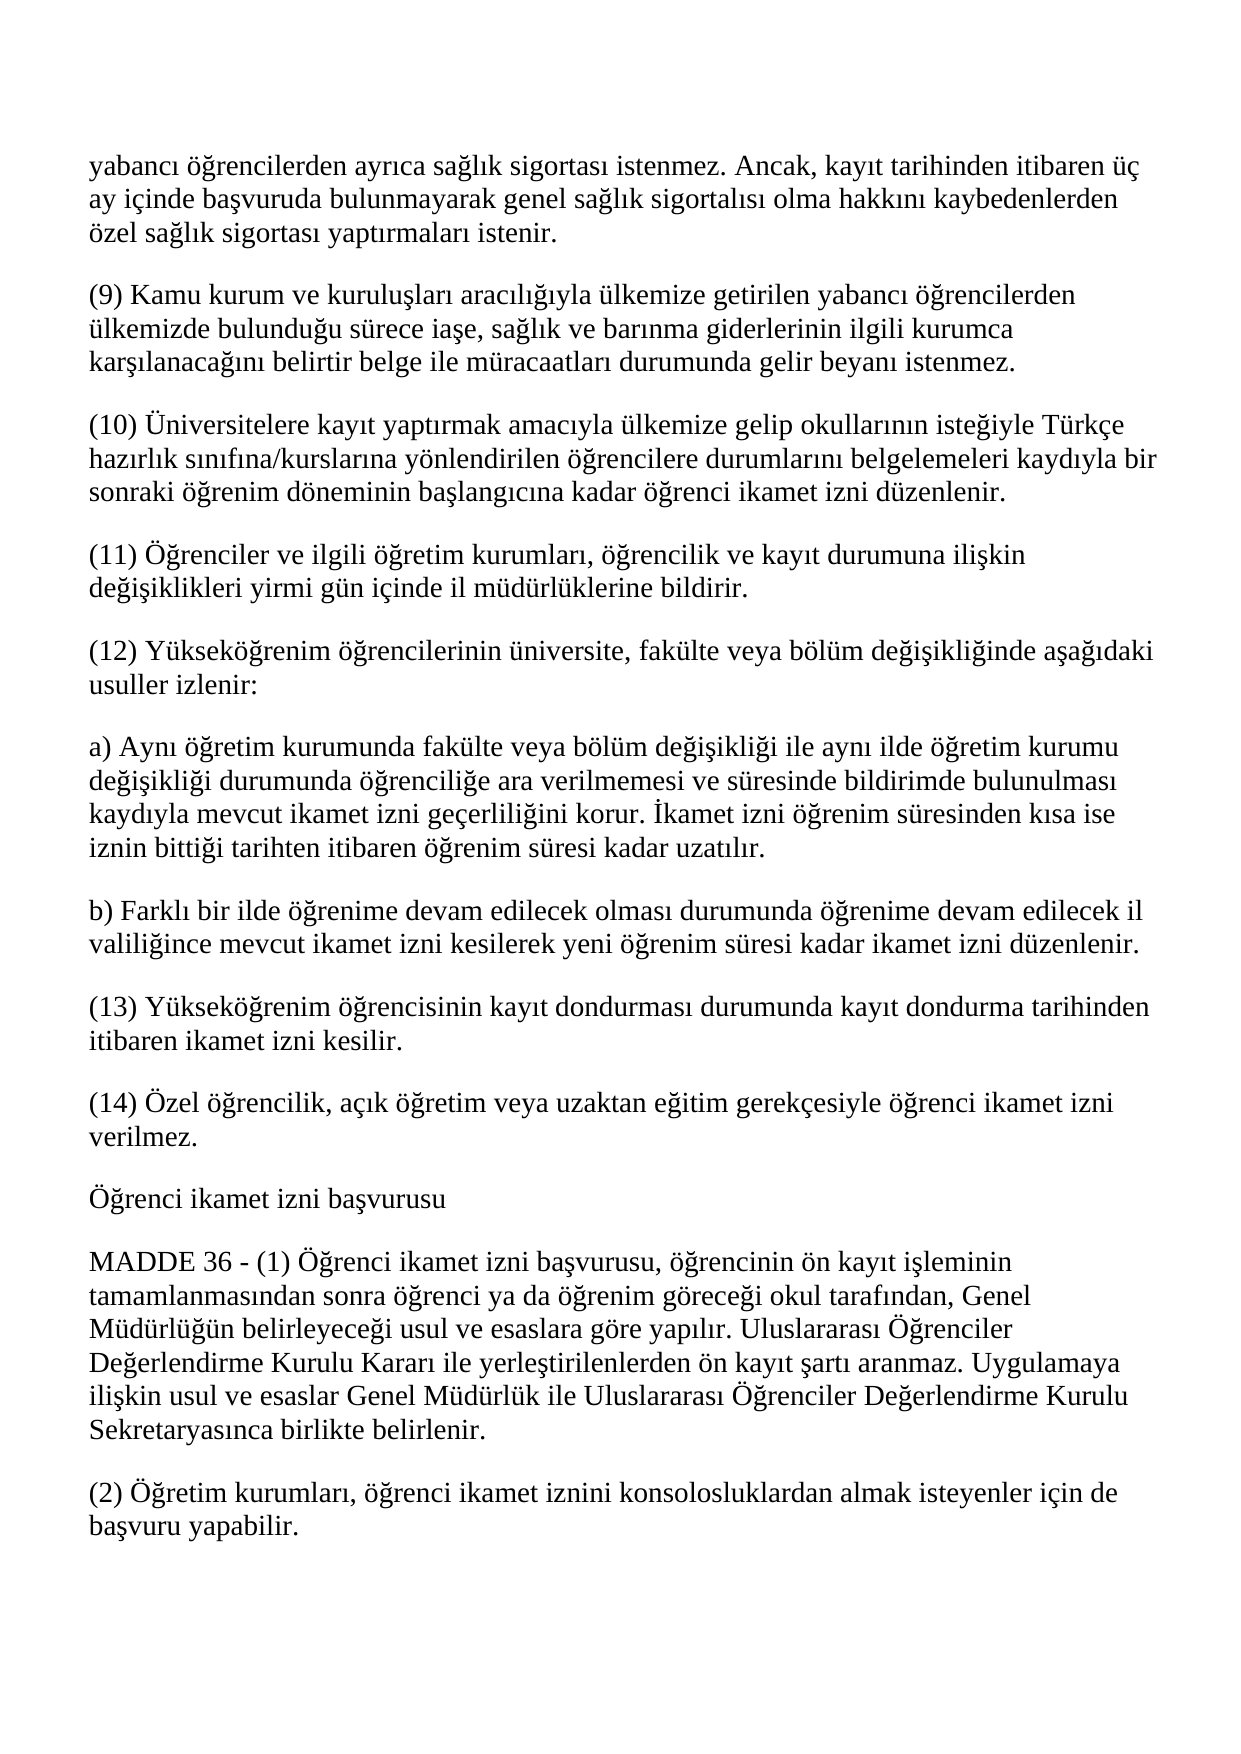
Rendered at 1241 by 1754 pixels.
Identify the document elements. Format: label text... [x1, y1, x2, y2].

text (2) Öğretim kurumları, öğrenci ikamet iznini konsolosluklardan almak isteyenler için de başvuru yapabilir. [89, 1475, 1166, 1542]
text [89, 148, 1166, 248]
text a) Aynı öğretim kurumunda fakülte veya bölüm değişikliği ile aynı ilde öğretim kurumu değişikliği durumunda öğrenciliğe ara verilmemesi ve süresinde bildirimde bulunulması kaydıyla mevcut ikamet izni geçerliliğini korur. İkamet izni öğrenim süresinden kısa ise iznin bittiği tarihten itibaren öğrenim süresi kadar uzatılır. [89, 729, 1166, 864]
text MADDE 36 - (1) Öğrenci ikamet izni başvurusu, öğrencinin ön kayıt işleminin tamamlanmasından sonra öğrenci ya da öğrenim göreceği okul tarafından, Genel Müdürlüğün belirleyeceği usul ve esaslara göre yapılır. Uluslararası Öğrenciler Değerlendirme Kurulu Kararı ile yerleştirilenlerden ön kayıt şartı aranmaz. Uygulamaya ilişkin usul ve esaslar Genel Müdürlük ile Uluslararası Öğrenciler Değerlendirme Kurulu Sekretaryasınca birlikte belirlenir. [89, 1244, 1166, 1446]
text (12) Yükseköğrenim öğrencilerinin üniversite, fakülte veya bölüm değişikliğinde aşağıdaki usuller izlenir: [89, 633, 1166, 700]
text (10) Üniversitelere kayıt yaptırmak amacıyla ülkemize gelip okullarının isteğiyle Türkçe hazırlık sınıfına/kurslarına yönlendirilen öğrencilere durumlarını belgelemeleri kaydıyla bir sonraki öğrenim döneminin başlangıcına kadar öğrenci ikamet izni düzenlenir. [89, 407, 1166, 508]
text (13) Yükseköğrenim öğrencisinin kayıt dondurması durumunda kayıt dondurma tarihinden itibaren ikamet izni kesilir. [89, 989, 1166, 1056]
text b) Farklı bir ilde öğrenime devam edilecek olması durumunda öğrenime devam edilecek il valiliğince mevcut ikamet izni kesilerek yeni öğrenim süresi kadar ikamet izni düzenlenir. [89, 893, 1166, 960]
text (11) Öğrenciler ve ilgili öğretim kurumları, öğrencilik ve kayıt durumuna ilişkin değişiklikleri yirmi gün içinde il müdürlüklerine bildirir. [89, 537, 1166, 604]
text Öğrenci ikamet izni başvurusu [89, 1182, 1166, 1215]
text (9) Kamu kurum ve kuruluşları aracılığıyla ülkemize getirilen yabancı öğrencilerden ülkemizde bulunduğu sürece iaşe, sağlık ve barınma giderlerinin ilgili kurumca karşılanacağını belirtir belge ile müracaatları durumunda gelir beyanı istenmez. [89, 277, 1166, 378]
text (14) Özel öğrencilik, açık öğretim veya uzaktan eğitim gerekçesiyle öğrenci ikamet izni verilmez. [89, 1085, 1166, 1152]
